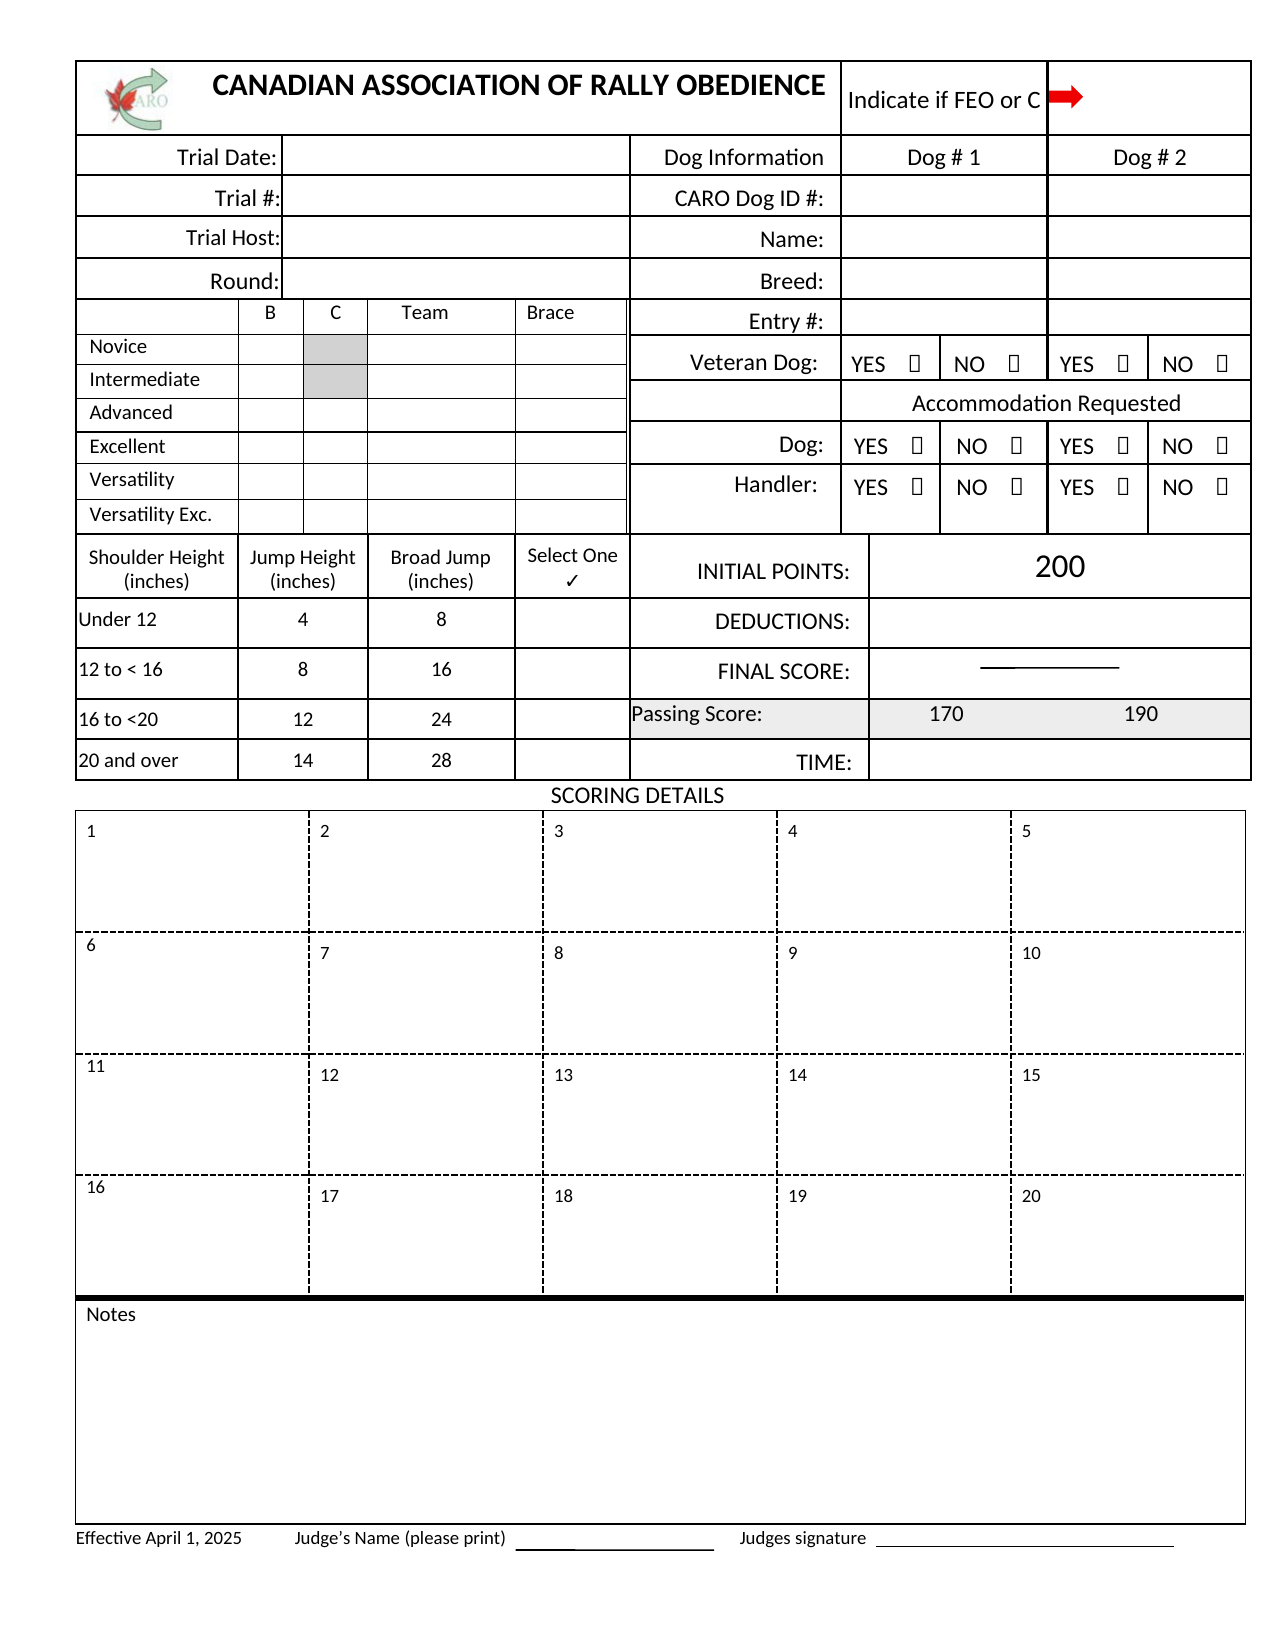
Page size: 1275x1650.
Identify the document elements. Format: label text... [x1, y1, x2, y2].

table_cell NO  [1149, 336, 1250, 379]
table_cell Novice [77, 335, 238, 364]
table_cell 20 and over [77, 740, 237, 779]
table_cell 11 [76, 1053, 309, 1174]
text Effective April 1, 2025 Judge’s Name (please print) Judges signature [76, 1526, 1257, 1549]
table_cell Excellent [77, 433, 238, 463]
table_cell [304, 335, 367, 364]
table_cell [870, 740, 1250, 779]
table_cell NO  [1149, 422, 1250, 463]
table_cell YES  [842, 465, 939, 533]
table_cell NO  [941, 422, 1046, 463]
table_cell [516, 649, 629, 697]
table_header 5 [1011, 811, 1245, 931]
table_cell 16 [369, 649, 514, 697]
table_cell [516, 433, 626, 463]
table_cell Veteran Dog: [631, 336, 840, 379]
table_cell [842, 259, 1046, 298]
table_cell Jump Height (inches) [239, 535, 367, 597]
table_header 2 [309, 811, 543, 931]
table_cell [239, 500, 303, 533]
table_cell 17 [309, 1174, 543, 1295]
table_cell [283, 259, 629, 298]
table_cell [870, 649, 1250, 697]
table_cell [239, 365, 303, 398]
table_cell [368, 365, 515, 398]
table_cell [239, 464, 303, 499]
table_cell [842, 300, 1046, 334]
table_cell YES  [1049, 465, 1147, 533]
table_cell 18 [543, 1174, 777, 1295]
table_cell Dog # 2 [1049, 136, 1250, 174]
table_cell DEDUCTIONS: [631, 599, 868, 647]
table_cell Name: [631, 217, 840, 257]
table_cell 170 190 [870, 700, 1250, 738]
table_cell YES  [842, 422, 939, 463]
table_cell [516, 365, 626, 398]
table_cell Trial Host: [77, 217, 281, 257]
table_cell NO  [941, 465, 1046, 533]
table_cell [1049, 217, 1250, 257]
table_cell Intermediate [77, 365, 238, 398]
table_cell Dog Information [631, 136, 840, 174]
table_cell [304, 464, 367, 499]
table_cell 4 [239, 599, 367, 647]
table_cell Team [368, 300, 515, 334]
table_cell [516, 500, 626, 533]
table_cell [516, 740, 629, 779]
table_cell 8 [239, 649, 367, 697]
table_cell 7 [309, 931, 543, 1052]
table_cell [842, 176, 1046, 215]
table_cell [631, 381, 840, 420]
table_cell Handler: [631, 465, 840, 533]
table_cell [239, 335, 303, 364]
table_header 4 [777, 811, 1011, 931]
table_cell 10 [1011, 931, 1245, 1052]
table_cell [368, 500, 515, 533]
table_cell YES  [1049, 336, 1147, 379]
table_cell 8 [369, 599, 514, 647]
table_cell 16 [76, 1174, 309, 1295]
table_cell 24 [369, 700, 514, 738]
table_cell [283, 136, 629, 174]
table_cell 6 [76, 931, 309, 1052]
table_cell Entry #: [631, 300, 840, 334]
table_cell [516, 335, 626, 364]
table_cell [516, 599, 629, 647]
table_header Indicate if FEO or C [842, 62, 1046, 133]
table_cell Dog: [631, 422, 840, 463]
table_cell 13 [543, 1053, 777, 1174]
table_cell Notes [76, 1295, 1245, 1523]
table_cell B [239, 300, 303, 334]
table_cell Round: [77, 259, 281, 298]
table_cell [304, 365, 367, 398]
table_cell [842, 217, 1046, 257]
table_cell [368, 433, 515, 463]
table_cell [1049, 300, 1250, 334]
table_cell [870, 599, 1250, 647]
table_cell Broad Jump (inches) [369, 535, 514, 597]
table_cell Brace [516, 300, 626, 334]
table_cell [304, 433, 367, 463]
table_cell YES  [842, 336, 939, 379]
table_cell Accommodation Requested [842, 381, 1250, 420]
table_header CANADIAN ASSOCIATION OF RALLY OBEDIENCE [77, 62, 840, 133]
text SCORING DETAILS [549, 781, 726, 809]
table_cell Select One ✓ [516, 535, 629, 597]
table_cell Passing Score: 170 190 [631, 700, 868, 738]
table_cell 9 [777, 931, 1011, 1052]
table_cell C [304, 300, 367, 334]
table_cell Trial #: Trial Host: [77, 176, 281, 215]
table_cell Breed: [631, 259, 840, 298]
table_cell 12 to < 16 [77, 649, 237, 697]
table_cell 16 to <20 [77, 700, 237, 738]
table_cell [368, 335, 515, 364]
table_cell [304, 399, 367, 431]
table_cell [516, 700, 629, 738]
table_cell Shoulder Height (inches) [77, 535, 237, 597]
table_cell CARO Dog ID #: [631, 176, 840, 215]
table_cell FINAL SCORE: [631, 649, 868, 697]
table_cell 12 [309, 1053, 543, 1174]
table_cell [283, 217, 629, 257]
table_cell [516, 464, 626, 499]
table_cell 8 [543, 931, 777, 1052]
table_cell NO  [1149, 465, 1250, 533]
table_cell NO  [941, 336, 1046, 379]
table_cell [1049, 259, 1250, 298]
table_cell Trial Date: [77, 136, 281, 174]
table_cell [368, 464, 515, 499]
table_cell Advanced [77, 399, 238, 431]
table_cell YES  [1049, 422, 1147, 463]
picture [92, 65, 180, 133]
table_cell 12 [239, 700, 367, 738]
table_cell [368, 399, 515, 431]
table_cell [239, 399, 303, 431]
table_cell 15 [1011, 1053, 1245, 1174]
table_cell 14 [777, 1053, 1011, 1174]
table_cell Versatility Exc. [77, 500, 238, 533]
table_cell [239, 433, 303, 463]
table_cell 20 [1011, 1174, 1245, 1295]
table_header 3 [543, 811, 777, 931]
table_cell Under 12 [77, 599, 237, 647]
table_cell Dog # 1 [842, 136, 1046, 174]
table_header [1049, 62, 1250, 133]
table_cell [77, 300, 238, 334]
table_cell TIME: [631, 740, 868, 779]
table_cell 200 [870, 535, 1250, 597]
table_cell 14 [239, 740, 367, 779]
table_cell [283, 176, 629, 215]
table_cell [516, 399, 626, 431]
table_cell [304, 500, 367, 533]
table_cell 19 [777, 1174, 1011, 1295]
table_cell Versatility [77, 464, 238, 499]
table_cell [1049, 176, 1250, 215]
table_header 1 [76, 811, 309, 931]
table_cell 28 [369, 740, 514, 779]
table_cell INITIAL POINTS: [631, 535, 868, 597]
